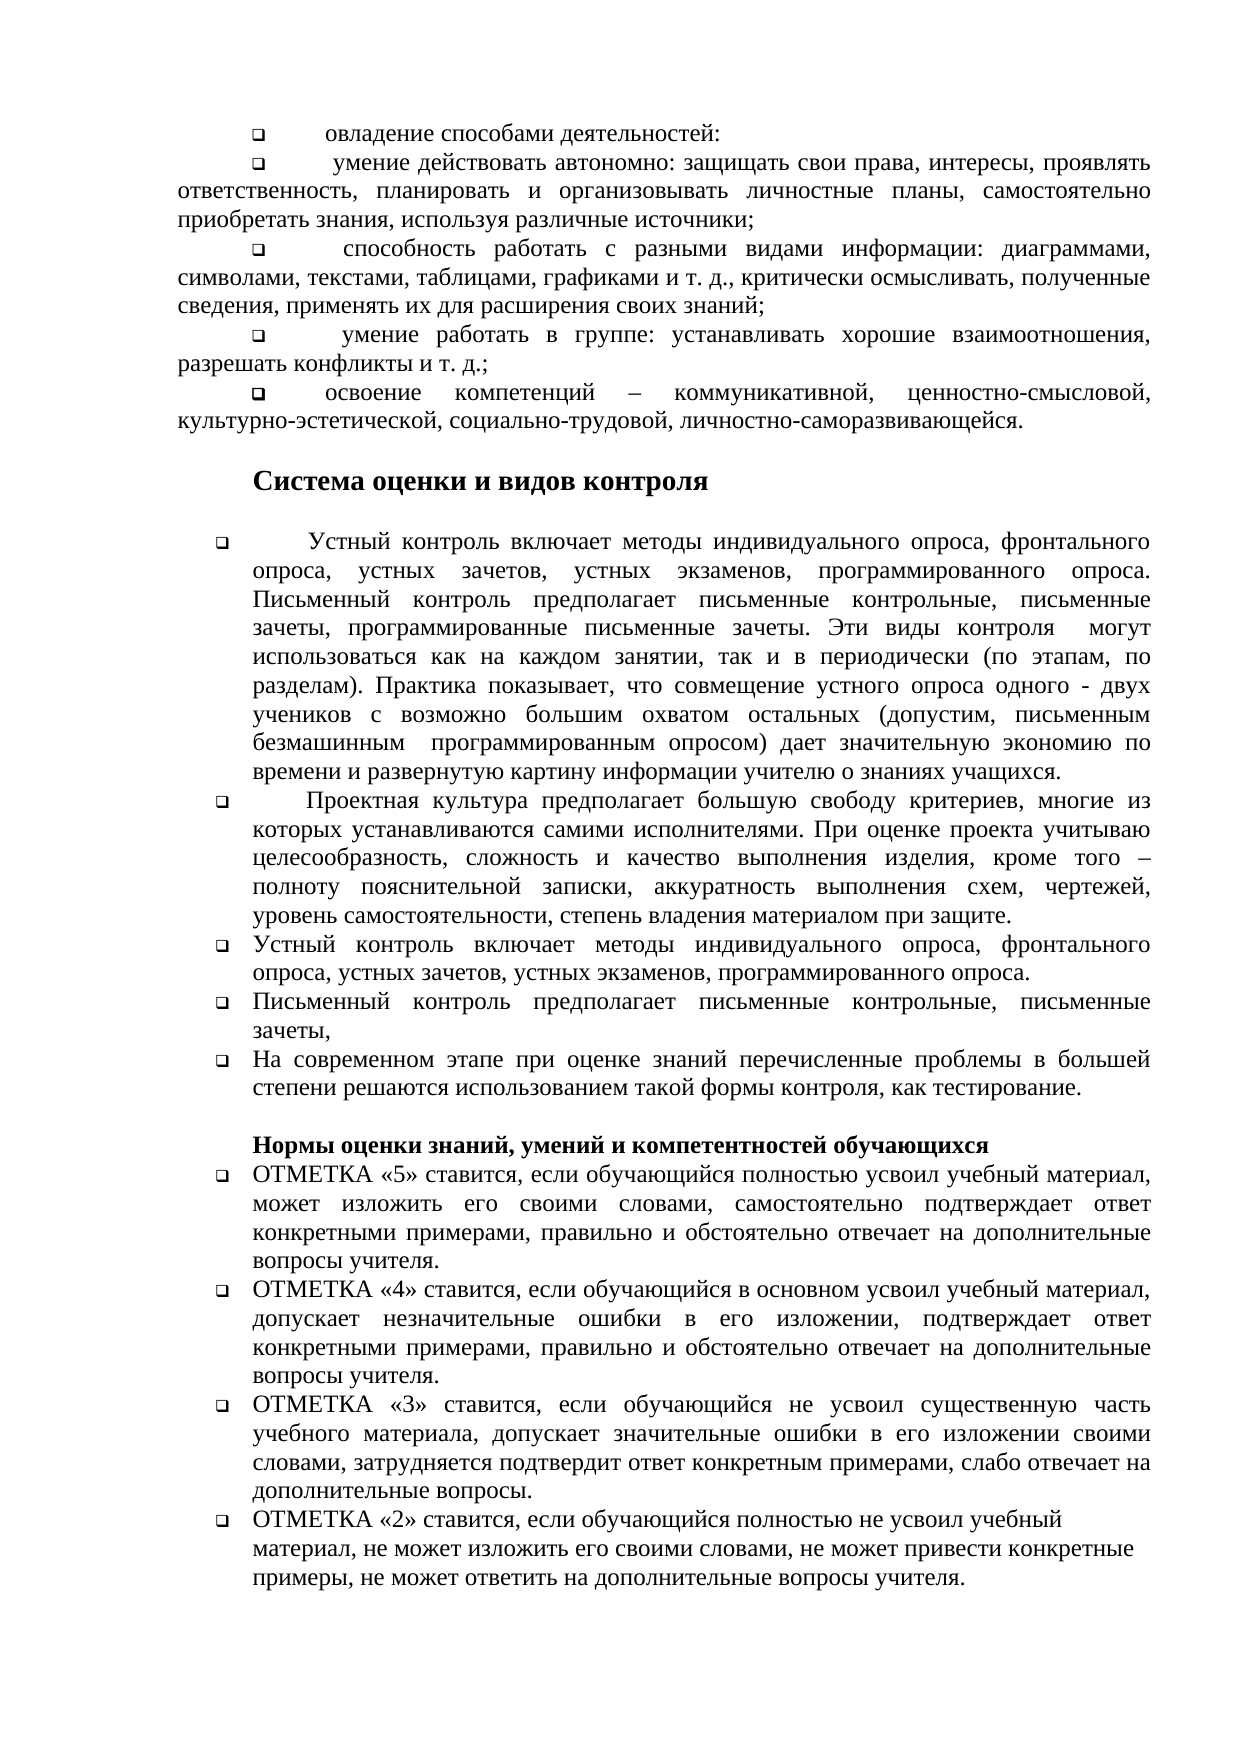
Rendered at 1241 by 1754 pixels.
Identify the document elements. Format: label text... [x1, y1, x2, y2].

list Проектная культура предполагает большую свободу критериев, многие из которых устанавливаются самими исполнителями. При оценке проекта учитываю целесообразность, сложность и качество выполнения изделия, кроме того – полноту пояснительной записки, аккуратность выполнения схем, чертежей, уровень самостоятельности, степень владения материалом при защите. [215, 814, 1152, 958]
list ОТМЕТКА «3» ставится, если обучающийся не усвоил существенную часть учебного материала, допускает значительные ошибки в его изложении своими словами, затрудняется подтвердит ответ конкретным примерами, слабо отвечает на дополнительные вопросы. [215, 1506, 1152, 1621]
list умение действовать автономно: защищать свои права, интересы, проявлять ответственность, планировать и организовывать личностные планы, самостоятельно приобретать знания, используя различные источники; [177, 147, 1152, 233]
list освоение компетенций – коммуникативной, ценностно-смысловой, культурно-эстетической, социально-трудовой, личностно-саморазвивающейся. [177, 377, 1152, 434]
list Нормы оценки знаний, умений и компетентностей обучающихся [252, 1247, 1152, 1276]
list Письменный контроль предполагает письменные контрольные, письменные зачеты, [215, 1074, 1152, 1131]
list Устный контроль включает методы индивидуального опроса, фронтального опроса, устных зачетов, устных экзаменов, программированного опроса. [215, 987, 1152, 1044]
list овладение способами деятельностей: [177, 118, 1152, 147]
text Система оценки и видов контроля [252, 463, 1152, 497]
list На современном этапе при оценке знаний перечисленные проблемы в большей степени решаются использованием такой формы контроля, как тестирование. [215, 1160, 1152, 1218]
list ОТМЕТКА «5» ставится, если обучающийся полностью усвоил учебный материал, может изложить его своими словами, самостоятельно подтверждает ответ конкретными примерами, правильно и обстоятельно отвечает на дополнительные вопросы учителя. [215, 1276, 1152, 1391]
list Устный контроль включает методы индивидуального опроса, фронтального опроса, устных зачетов, устных экзаменов, программированного опроса. Письменный контроль предполагает письменные контрольные, письменные зачеты, программированные письменные зачеты. Эти виды контроля могут использоваться как на каждом занятии, так и в периодически (по этапам, по разделам). Практика показывает, что совмещение устного опроса одного - двух учеников с возможно большим охватом остальных (допустим, письменным безмашинным программированным опросом) дает значительную экономию по времени и развернутую картину информации учителю о знаниях учащихся. [215, 526, 1152, 785]
list ОТМЕТКА «4» ставится, если обучающийся в основном усвоил учебный материал, допускает незначительные ошибки в его изложении, подтверждает ответ конкретными примерами, правильно и обстоятельно отвечает на дополнительные вопросы учителя. [215, 1391, 1152, 1506]
list способность работать с разными видами информации: диаграммами, символами, текстами, таблицами, графиками и т. д., критически осмысливать, полученные сведения, применять их для расширения своих знаний; [177, 233, 1152, 319]
list умение работать в группе: устанавливать хорошие взаимоотношения, разрешать конфликты и т. д.; [177, 319, 1152, 377]
